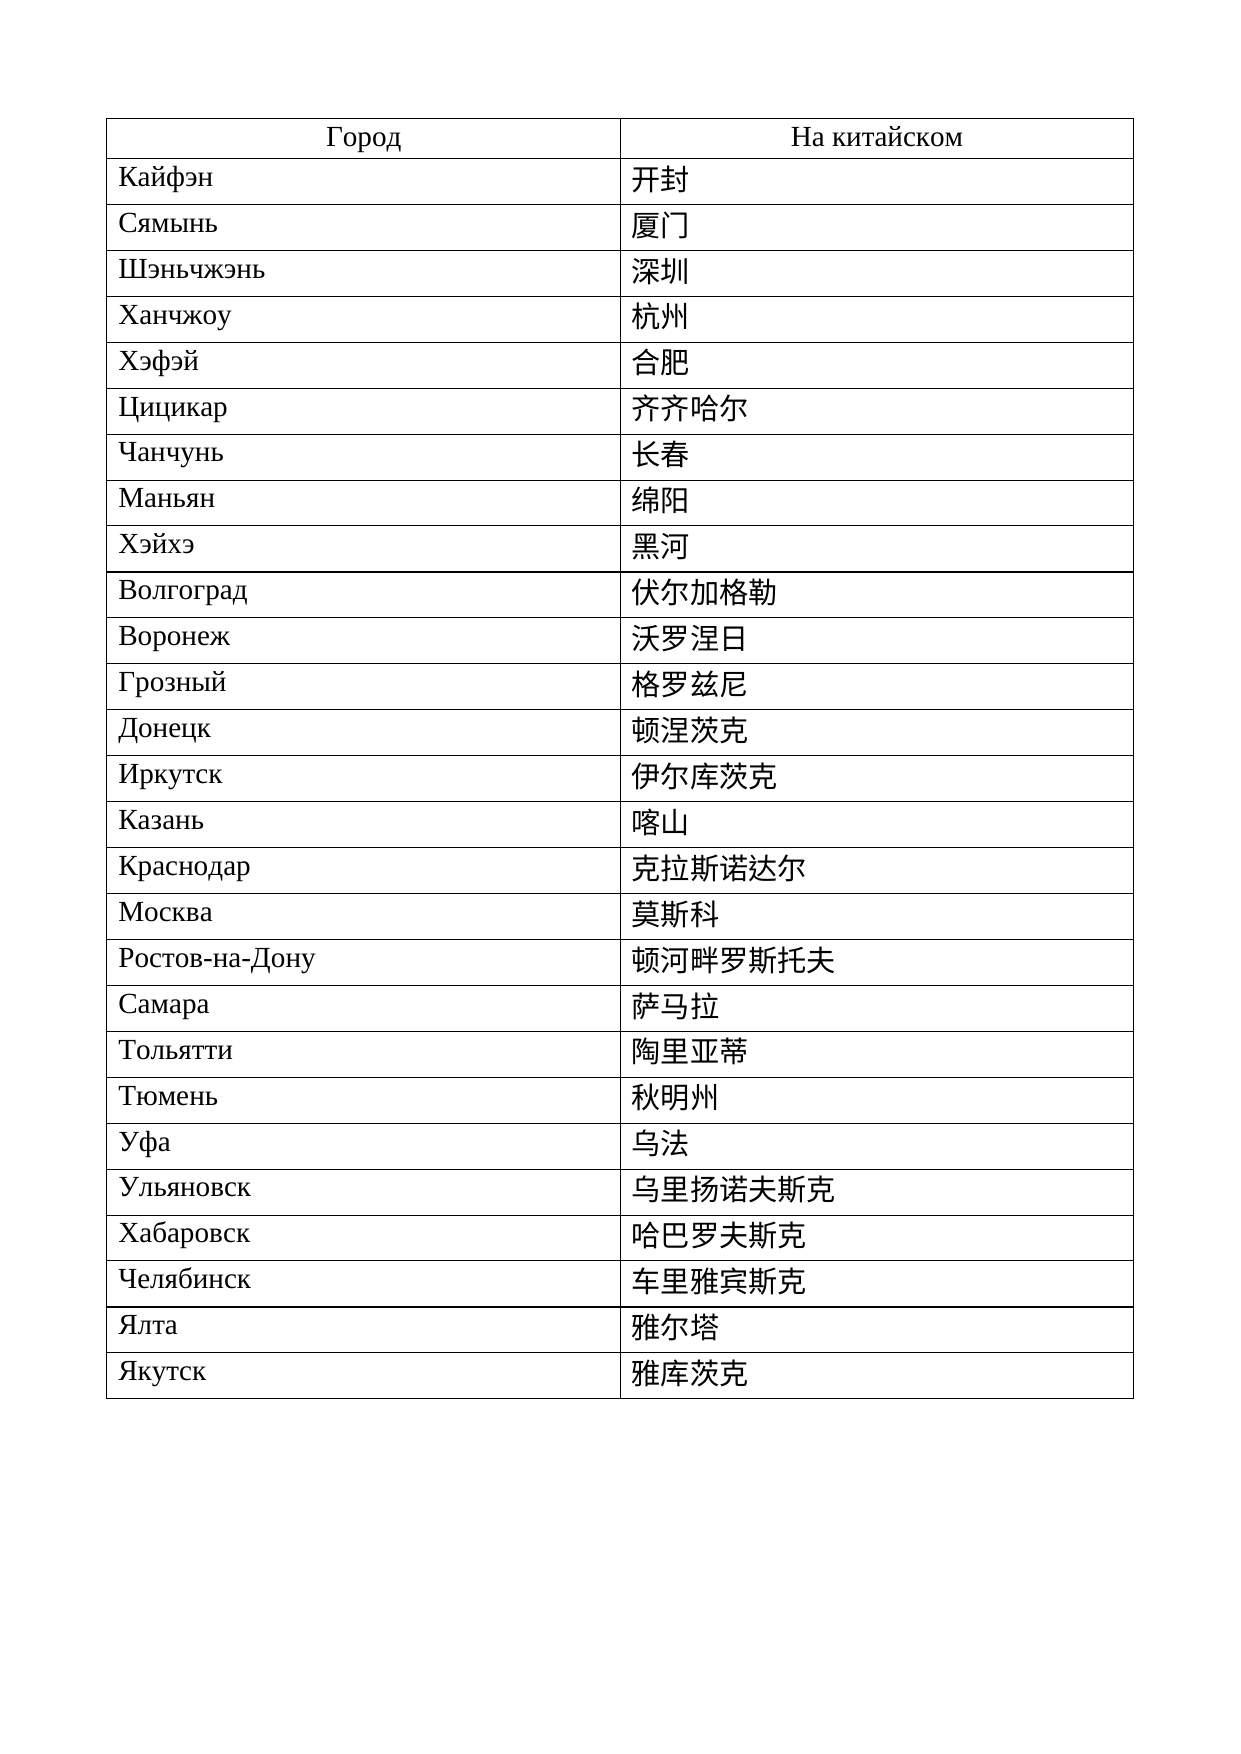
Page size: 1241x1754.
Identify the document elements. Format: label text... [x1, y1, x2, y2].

table_cell 杭州 [621, 297, 1133, 342]
table_cell 哈巴罗夫斯克 [621, 1216, 1133, 1260]
table_cell Кайфэн [107, 159, 620, 204]
table_cell 克拉斯诺达尔 [621, 848, 1133, 893]
table_cell 陶里亚蒂 [621, 1032, 1133, 1077]
table_cell 齐齐哈尔 [621, 389, 1133, 433]
table_cell Чанчунь [107, 435, 620, 479]
table_cell 萨马拉 [621, 986, 1133, 1031]
table_cell 伊尔库茨克 [621, 756, 1133, 801]
table_cell Воронеж [107, 618, 620, 663]
table_cell 开封 [621, 159, 1133, 204]
table_cell Ульяновск [107, 1170, 620, 1214]
table_cell 秋明州 [621, 1078, 1133, 1123]
table_cell Цицикар [107, 389, 620, 433]
table_cell Тюмень [107, 1078, 620, 1123]
table_cell 喀山 [621, 802, 1133, 847]
table_cell Уфа [107, 1124, 620, 1168]
table_cell Якутск [107, 1353, 620, 1398]
table_cell Хэфэй [107, 343, 620, 388]
table_cell 格罗兹尼 [621, 664, 1133, 709]
table_cell 合肥 [621, 343, 1133, 388]
table_cell Хэйхэ [107, 526, 620, 571]
table_cell Иркутск [107, 756, 620, 801]
table_cell Грозный [107, 664, 620, 709]
table_cell Краснодар [107, 848, 620, 893]
table_cell 黑河 [621, 526, 1133, 571]
table_header На китайском [621, 119, 1133, 158]
table_cell Донецк [107, 710, 620, 755]
table_cell Ханчжоу [107, 297, 620, 342]
table_cell Волгоград [107, 573, 620, 617]
table_cell 顿河畔罗斯托夫 [621, 940, 1133, 985]
table_cell Тольятти [107, 1032, 620, 1077]
table_header Город [107, 119, 620, 158]
table_cell 雅尔塔 [621, 1308, 1133, 1352]
table_cell Самара [107, 986, 620, 1031]
table_cell Казань [107, 802, 620, 847]
table_cell Ялта [107, 1308, 620, 1352]
table_cell 乌法 [621, 1124, 1133, 1168]
table_cell 厦门 [621, 205, 1133, 250]
table_cell 车里雅宾斯克 [621, 1261, 1133, 1306]
table_cell Хабаровск [107, 1216, 620, 1260]
table_cell Челябинск [107, 1261, 620, 1306]
table_cell 顿涅茨克 [621, 710, 1133, 755]
table_cell Сямынь [107, 205, 620, 250]
table_cell 深圳 [621, 251, 1133, 296]
table_cell 莫斯科 [621, 894, 1133, 939]
table_cell 绵阳 [621, 481, 1133, 525]
table_cell Ростов-на-Дону [107, 940, 620, 985]
table_cell 雅库茨克 [621, 1353, 1133, 1398]
table_cell 乌里扬诺夫斯克 [621, 1170, 1133, 1214]
table_cell Маньян [107, 481, 620, 525]
table_cell Шэньчжэнь [107, 251, 620, 296]
table_cell 长春 [621, 435, 1133, 479]
table_cell 伏尔加格勒 [621, 573, 1133, 617]
table_cell 沃罗涅日 [621, 618, 1133, 663]
table_cell Москва [107, 894, 620, 939]
